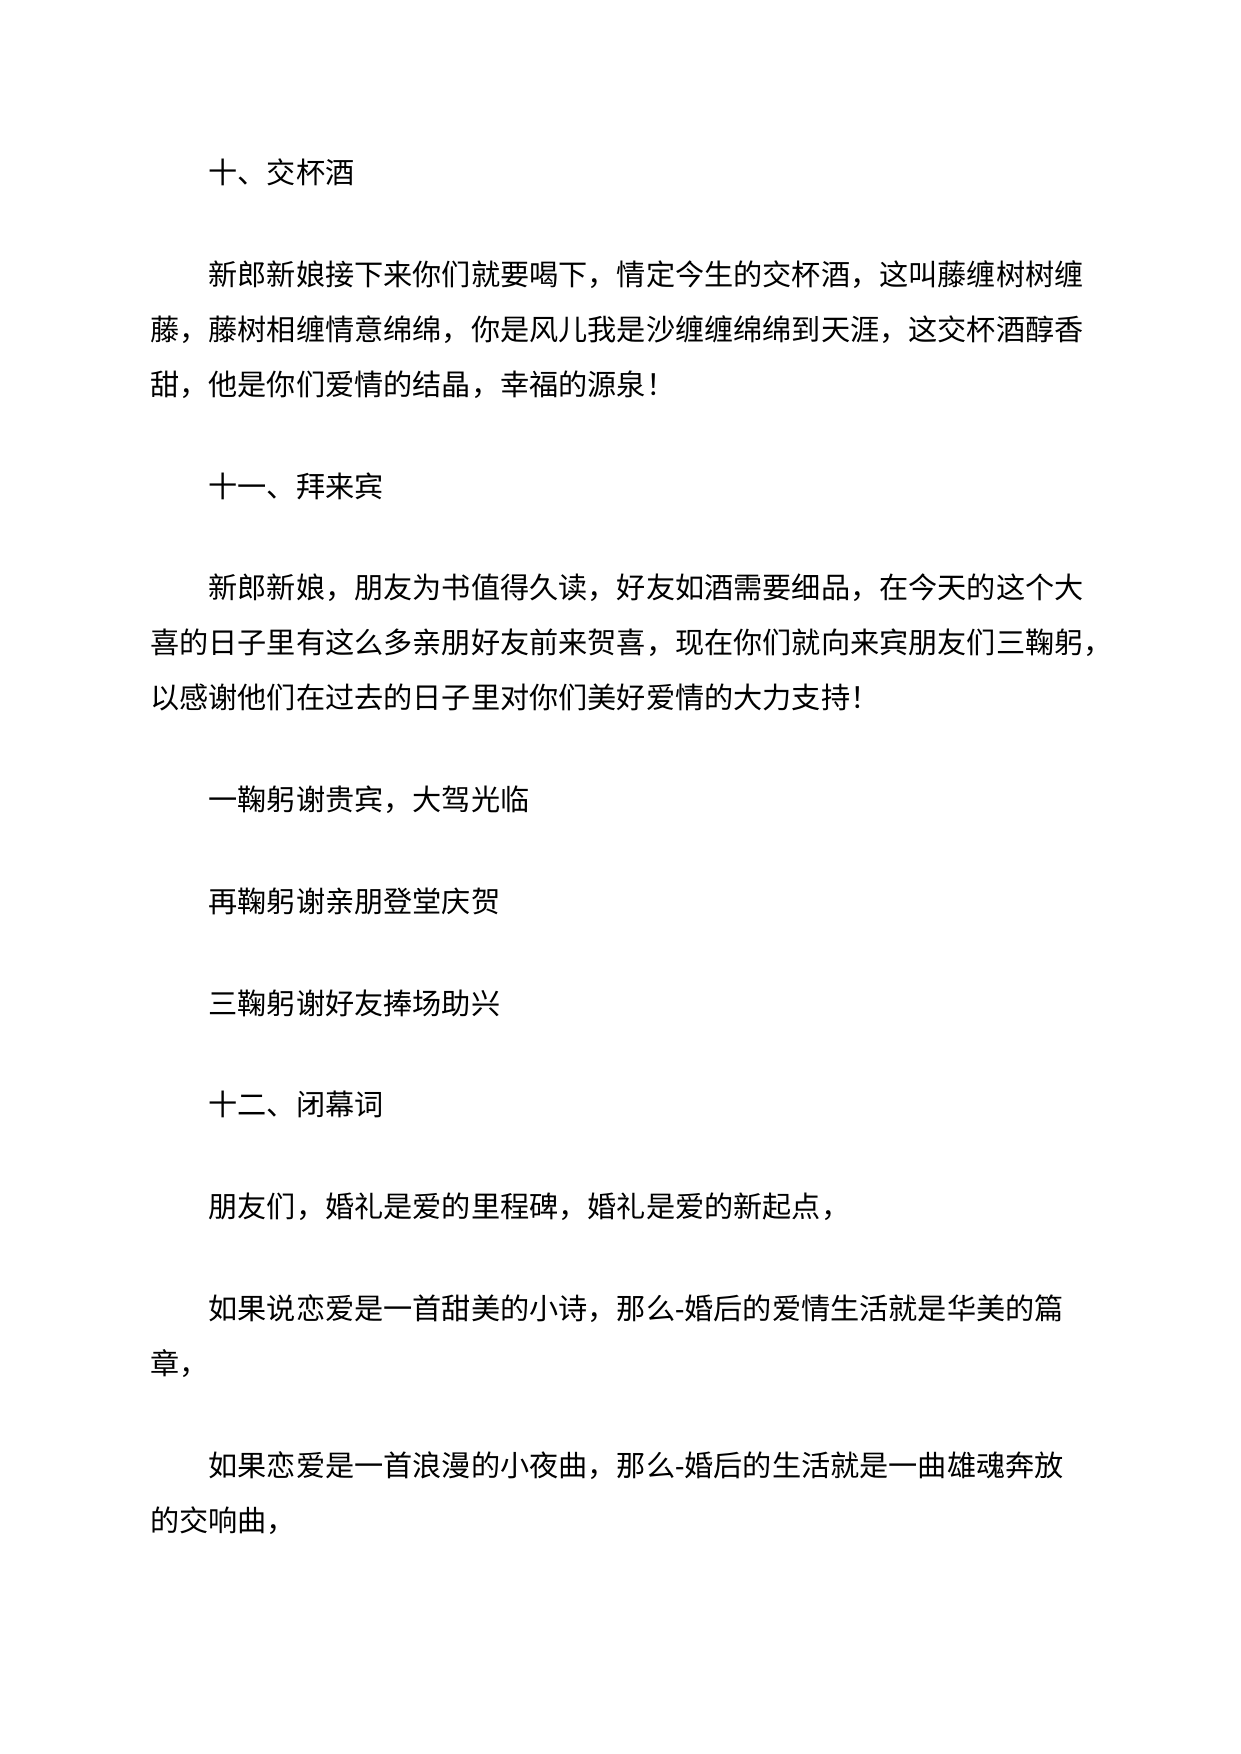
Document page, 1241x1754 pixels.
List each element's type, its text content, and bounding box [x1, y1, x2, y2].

text 十一、拜来宾 [150, 463, 1090, 506]
text 十、交杯酒 [150, 150, 1090, 192]
text 如果说恋爱是一首甜美的小诗，那么-婚后的爱情生活就是华美的篇章， [150, 1286, 1090, 1383]
text 再鞠躬谢亲朋登堂庆贺 [150, 878, 1090, 921]
text 十二、闭幕词 [150, 1082, 1090, 1124]
text 如果恋爱是一首浪漫的小夜曲，那么-婚后的生活就是一曲雄魂奔放的交响曲， [150, 1442, 1090, 1539]
text 新郎新娘，朋友为书值得久读，好友如酒需要细品，在今天的这个大喜的日子里有这么多亲朋好友前来贺喜，现在你们就向来宾朋友们三鞠躬，以感谢他们在过去的日子里对你们美好爱情的大力支持！ [150, 565, 1090, 717]
text 朋友们，婚礼是爱的里程碑，婚礼是爱的新起点， [150, 1184, 1090, 1226]
text 新郎新娘接下来你们就要喝下，情定今生的交杯酒，这叫藤缠树树缠藤，藤树相缠情意绵绵，你是风儿我是沙缠缠绵绵到天涯，这交杯酒醇香甜，他是你们爱情的结晶，幸福的源泉！ [150, 252, 1090, 404]
text 三鞠躬谢好友捧场助兴 [150, 980, 1090, 1022]
text 一鞠躬谢贵宾，大驾光临 [150, 777, 1090, 819]
